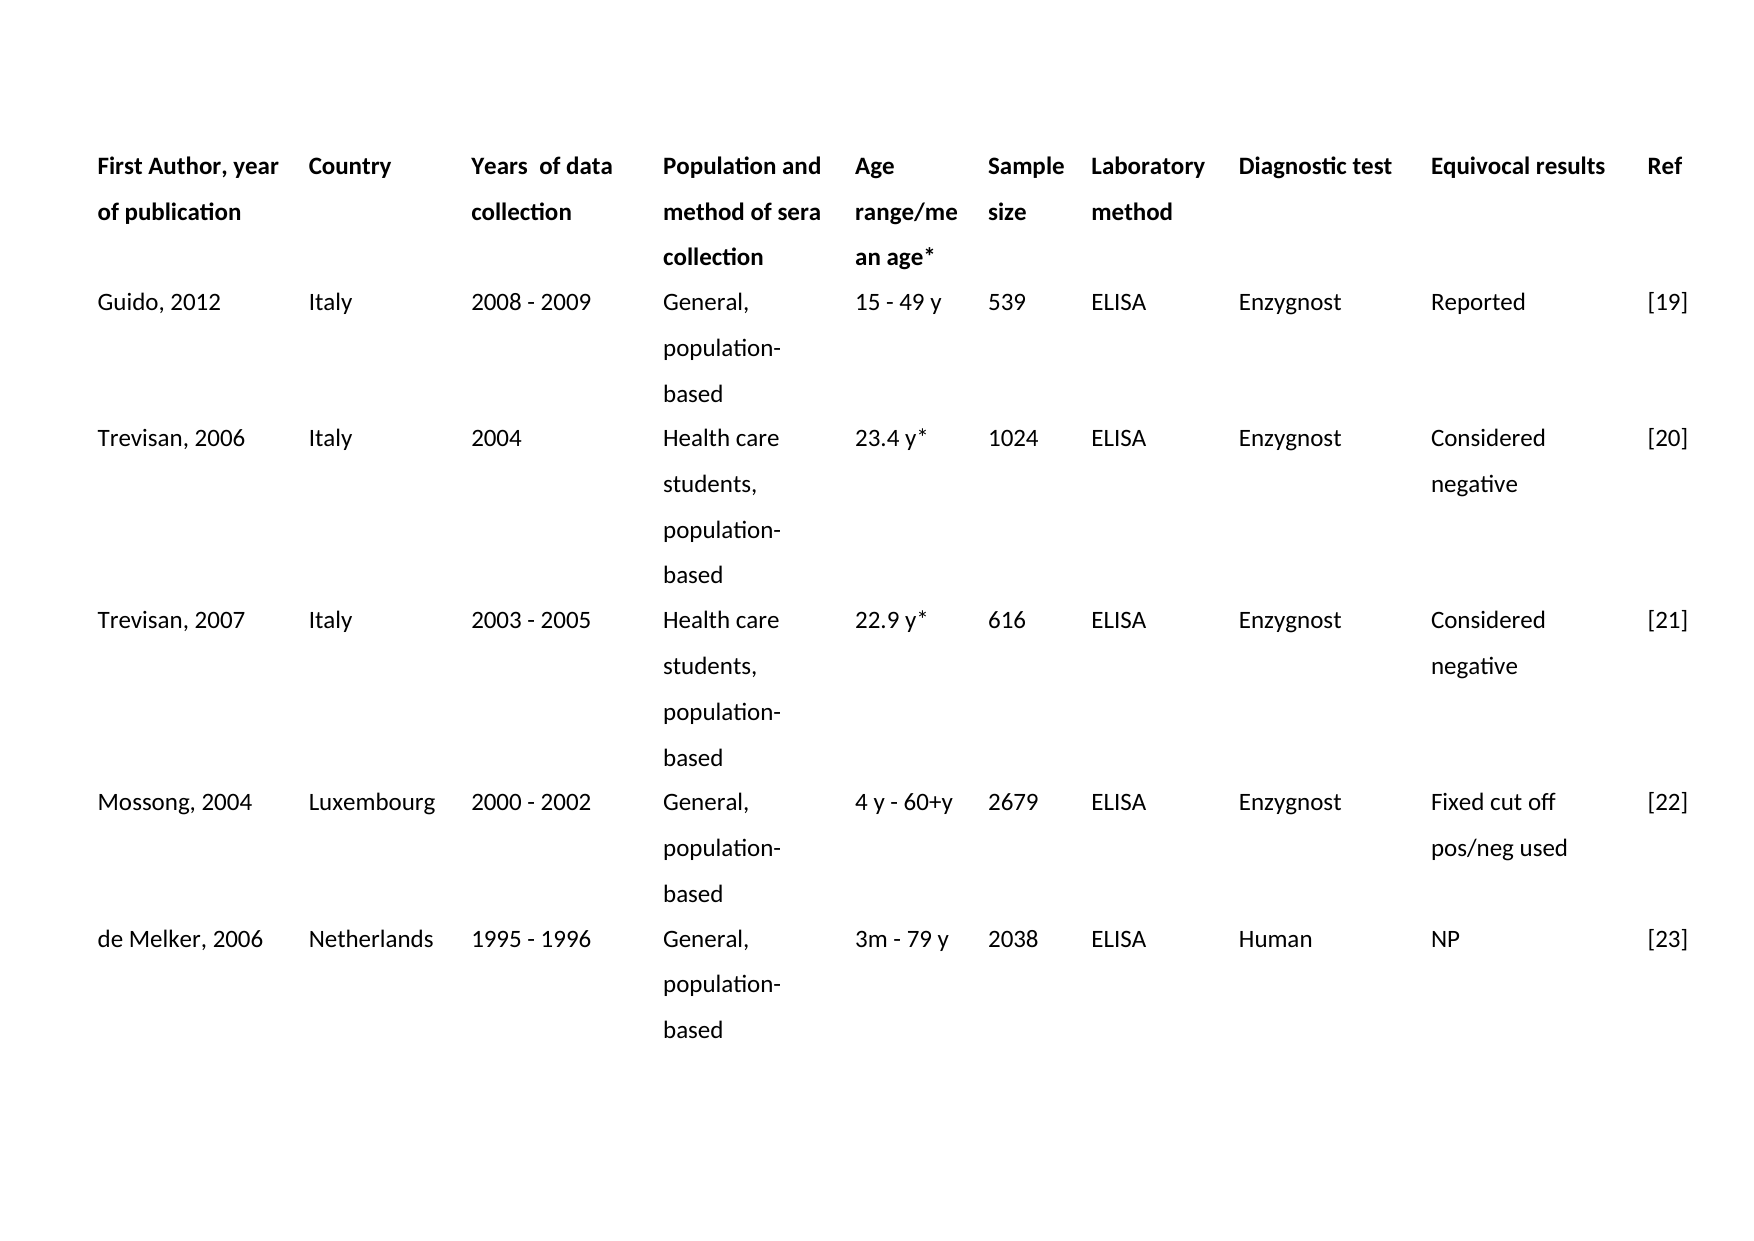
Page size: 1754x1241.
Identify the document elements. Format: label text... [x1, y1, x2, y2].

table_cell 1024 [977, 423, 1080, 604]
table_cell NP [1420, 923, 1636, 1059]
table_cell [23] [1636, 923, 1700, 1059]
table_cell 2679 [977, 786, 1080, 923]
table_header Age range/mean age* [844, 150, 977, 286]
table_cell Health care students, population-based [652, 605, 844, 786]
table_cell ELISA [1080, 923, 1227, 1059]
table_cell Reported [1420, 286, 1636, 422]
table_cell ELISA [1080, 605, 1227, 786]
table_cell Enzygnost [1228, 605, 1419, 786]
table_cell ELISA [1080, 286, 1227, 422]
table_cell 2008 - 2009 [460, 286, 652, 422]
table_cell General, population-based [652, 286, 844, 422]
table_cell 23.4 y* [844, 423, 977, 604]
table_header Population and method of sera collection [652, 150, 844, 286]
table_cell 2000 - 2002 [460, 786, 652, 923]
table_cell Enzygnost [1228, 423, 1419, 604]
table_cell [20] [1636, 423, 1700, 604]
table_cell 15 - 49 y [844, 286, 977, 422]
table_cell ELISA [1080, 423, 1227, 604]
table_header First Author, year of publication [86, 150, 297, 286]
table_cell Italy [297, 286, 460, 422]
table_cell 616 [977, 605, 1080, 786]
table_cell Trevisan, 2006 [86, 423, 297, 604]
table_cell de Melker, 2006 [86, 923, 297, 1059]
table_cell Human [1228, 923, 1419, 1059]
table_cell Italy [297, 423, 460, 604]
table_header Country [297, 150, 460, 286]
table_cell Health care students, population-based [652, 423, 844, 604]
table_cell Mossong, 2004 [86, 786, 297, 923]
table_cell Luxembourg [297, 786, 460, 923]
table_header Equivocal results [1420, 150, 1636, 286]
table_cell Considered negative [1420, 605, 1636, 786]
table_header Diagnostic test [1228, 150, 1419, 286]
table_cell 4 y - 60+y [844, 786, 977, 923]
table_cell 2038 [977, 923, 1080, 1059]
table_cell Enzygnost [1228, 286, 1419, 422]
table_cell [21] [1636, 605, 1700, 786]
table_cell 3m - 79 y [844, 923, 977, 1059]
table_cell Netherlands [297, 923, 460, 1059]
table_cell Guido, 2012 [86, 286, 297, 422]
table_header Years of data collection [460, 150, 652, 286]
table_cell 1995 - 1996 [460, 923, 652, 1059]
table_cell [22] [1636, 786, 1700, 923]
table_cell Enzygnost [1228, 786, 1419, 923]
table_cell Italy [297, 605, 460, 786]
table_cell ELISA [1080, 786, 1227, 923]
table_cell General, population-based [652, 923, 844, 1059]
table_cell Trevisan, 2007 [86, 605, 297, 786]
table_cell 2004 [460, 423, 652, 604]
table_cell 22.9 y* [844, 605, 977, 786]
table_header Laboratory method [1080, 150, 1227, 286]
table_header Sample size [977, 150, 1080, 286]
table_cell 2003 - 2005 [460, 605, 652, 786]
table_cell Considered negative [1420, 423, 1636, 604]
table_cell 539 [977, 286, 1080, 422]
table_header Ref [1636, 150, 1700, 286]
table_cell Fixed cut off pos/neg used [1420, 786, 1636, 923]
table_cell General, population-based [652, 786, 844, 923]
table_cell [19] [1636, 286, 1700, 422]
